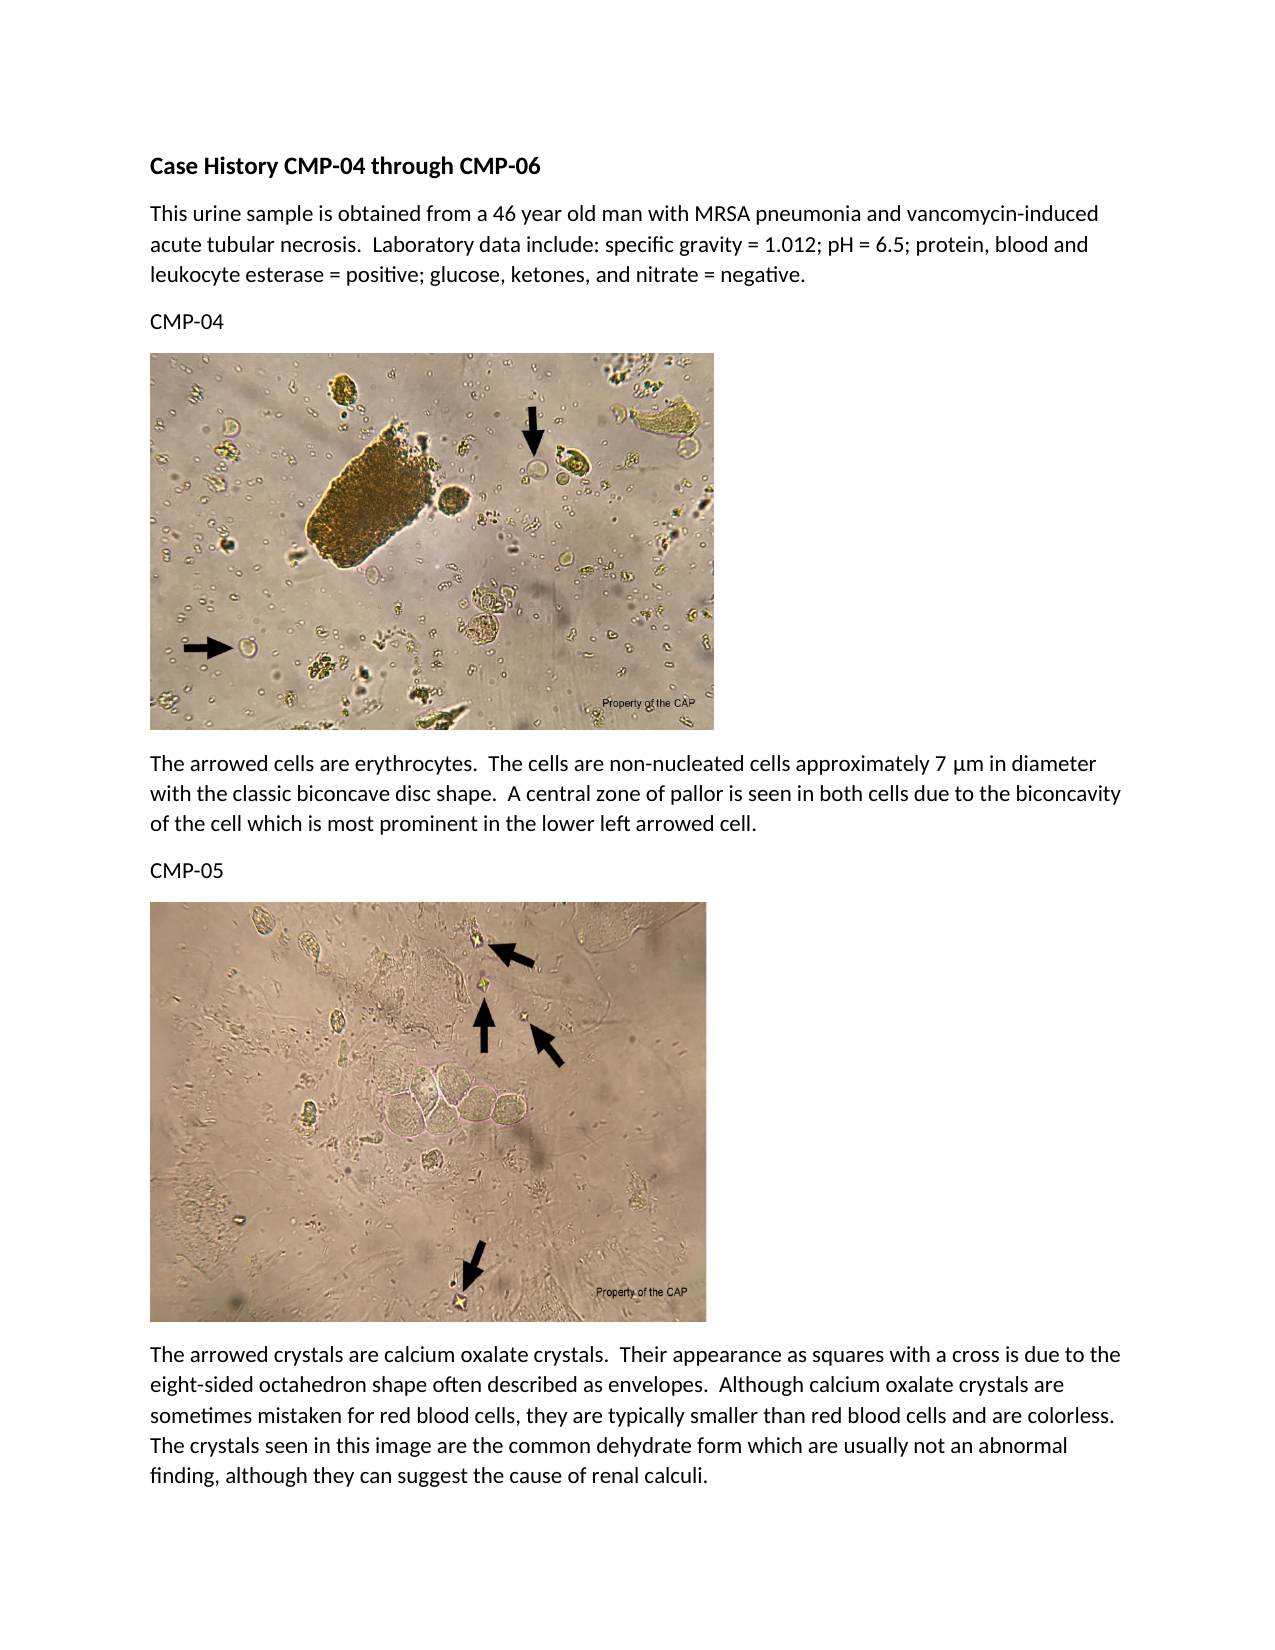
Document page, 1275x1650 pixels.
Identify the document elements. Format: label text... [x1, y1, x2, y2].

picture [150, 902, 707, 1322]
picture [150, 353, 714, 730]
text This urine sample is obtained from a 46 year old man with MRSA pneumonia and vancomycin-induced acute tubular necrosis. Laboratory data include: specific gravity = 1.012; pH = 6.5; protein, blood and leukocyte esterase = positive; glucose, ketones, and nitrate = negative. [150, 199, 1125, 288]
text The arrowed cells are erythrocytes. The cells are non-nucleated cells approximately 7 µm in diameter with the classic biconcave disc shape. A central zone of pallor is seen in both cells due to the biconcavity of the cell which is most prominent in the lower left arrowed cell. [150, 749, 1125, 837]
text CMP-05 [150, 856, 1125, 884]
text Case History CMP-04 through CMP-06 [150, 150, 1125, 181]
text The arrowed crystals are calcium oxalate crystals. Their appearance as squares with a cross is due to the eight-sided octahedron shape often described as envelopes. Although calcium oxalate crystals are sometimes mistaken for red blood cells, they are typically smaller than red blood cells and are colorless. The crystals seen in this image are the common dehydrate form which are usually not an abnormal finding, although they can suggest the cause of renal calculi. [150, 1340, 1125, 1489]
text CMP-04 [150, 307, 1125, 335]
